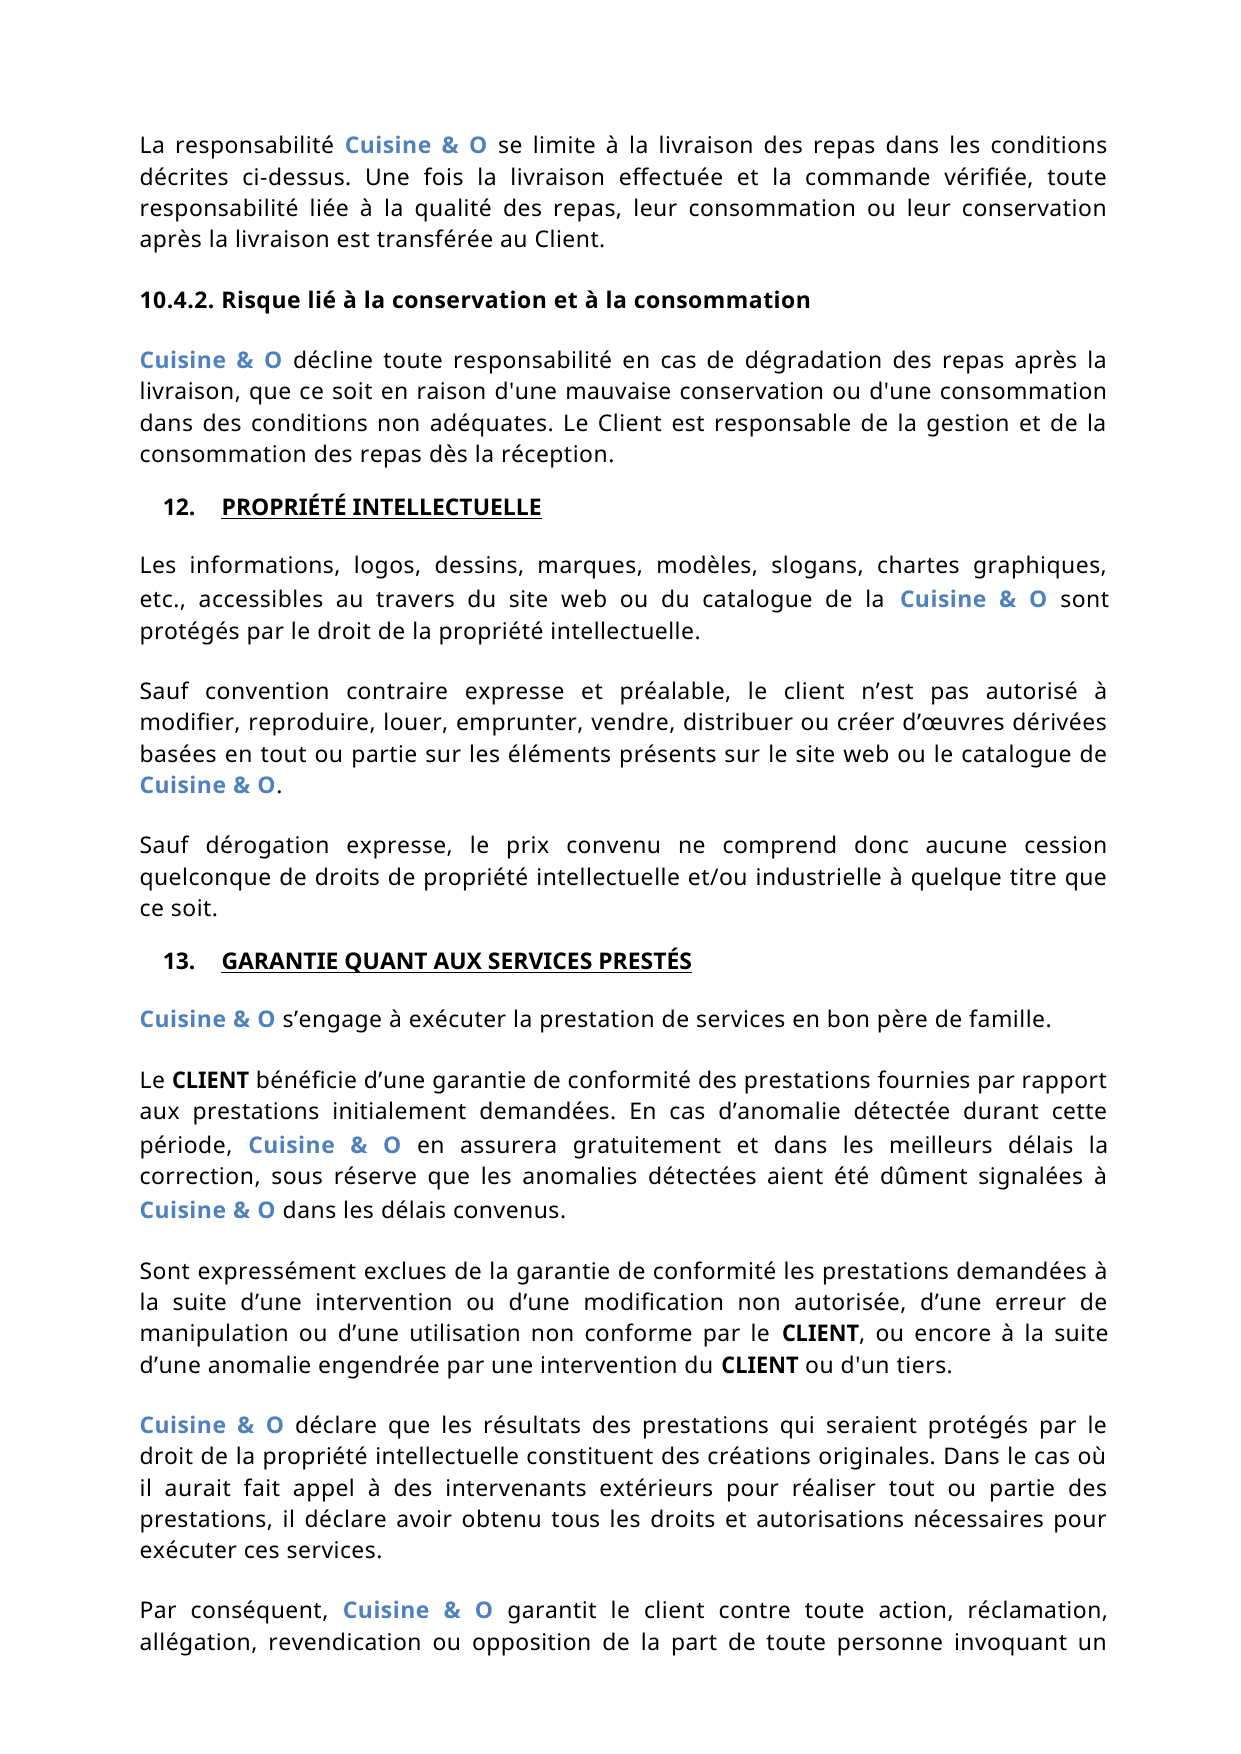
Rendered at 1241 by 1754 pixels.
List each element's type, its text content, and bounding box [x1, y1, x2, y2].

text Sauf dérogation expresse, le prix convenu ne comprend donc aucune cession quelconque de droits de propriété intellectuelle et/ou industrielle à quelque titre que ce soit. [139, 829, 1109, 923]
text Cuisine & O s’engage à exécuter la prestation de services en bon père de famille. [139, 1003, 1109, 1034]
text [139, 1594, 1109, 1657]
text Cuisine & O déclare que les résultats des prestations qui seraient protégés par le droit de la propriété intellectuelle constituent des créations originales. Dans le cas où il aurait fait appel à des intervenants extérieurs pour réaliser tout ou partie des prestations, il déclare avoir obtenu tous les droits et autorisations nécessaires pour exécuter ces services. [139, 1409, 1109, 1565]
text Cuisine & O décline toute responsabilité en cas de dégradation des repas après la livraison, que ce soit en raison d'une mauvaise conservation ou d'une consommation dans des conditions non adéquates. Le Client est responsable de la gestion et de la consommation des repas dès la réception. [139, 344, 1109, 469]
text Sont expressément exclues de la garantie de conformité les prestations demandées à la suite d’une intervention ou d’une modification non autorisée, d’une erreur de manipulation ou d’une utilisation non conforme par le CLIENT, ou encore à la suite d’une anomalie engendrée par une intervention du CLIENT ou d'un tiers. [139, 1255, 1109, 1380]
text La responsabilité Cuisine & O se limite à la livraison des repas dans les conditions décrites ci-dessus. Une fois la livraison effectuée et la commande vérifiée, toute responsabilité liée à la qualité des repas, leur consommation ou leur conservation après la livraison est transférée au Client. [139, 129, 1109, 254]
subtitle PROPRIÉTÉ INTELLECTUELLE [163, 498, 1109, 520]
subtitle GARANTIE QUANT AUX SERVICES PRESTÉS [163, 952, 1109, 974]
text Le CLIENT bénéficie d’une garantie de conformité des prestations fournies par rapport aux prestations initialement demandées. En cas d’anomalie détectée durant cette période, Cuisine & O en assurera gratuitement et dans les meilleurs délais la correction, sous réserve que les anomalies détectées aient été dûment signalées à Cuisine & O dans les délais convenus. [139, 1064, 1109, 1226]
text 10.4.2. Risque lié à la conservation et à la consommation [139, 284, 1109, 315]
text Les informations, logos, dessins, marques, modèles, slogans, chartes graphiques, etc., accessibles au travers du site web ou du catalogue de la Cuisine & O sont protégés par le droit de la propriété intellectuelle. [139, 549, 1109, 646]
text Sauf convention contraire expresse et préalable, le client n’est pas autorisé à modifier, reproduire, louer, emprunter, vendre, distribuer ou créer d’œuvres dérivées basées en tout ou partie sur les éléments présents sur le site web ou le catalogue de Cuisine & O. [139, 675, 1109, 800]
